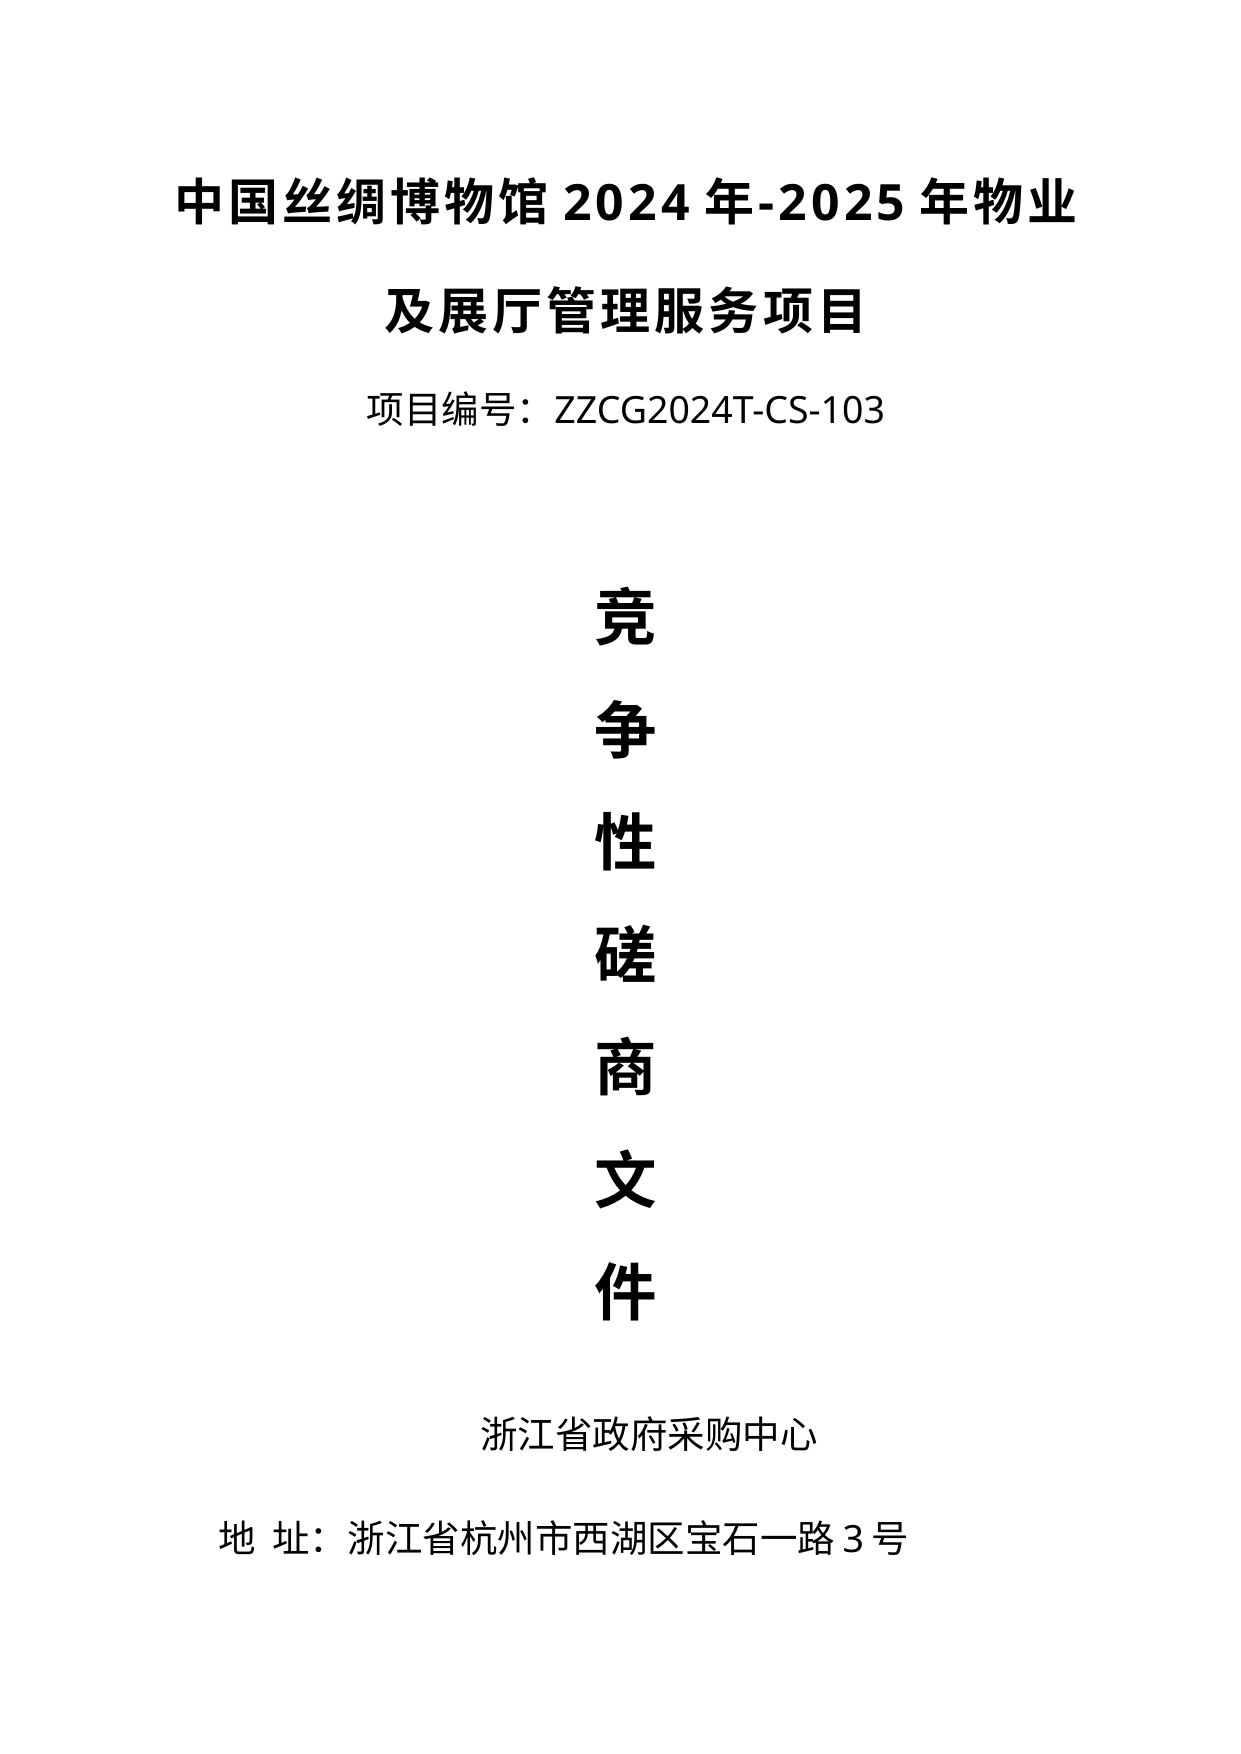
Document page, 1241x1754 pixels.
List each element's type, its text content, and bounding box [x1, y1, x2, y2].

text 浙江省政府采购中心 [159, 1407, 1025, 1459]
text 竞 [159, 574, 1092, 657]
text 项目编号：ZZCG2024T-CS-103 [159, 380, 1092, 434]
text 争 [159, 686, 1092, 770]
text 磋 [159, 911, 1092, 995]
text 文 [159, 1136, 1092, 1220]
text 商 [159, 1024, 1092, 1107]
text 件 [159, 1249, 1092, 1332]
text 中国丝绸博物馆2024年-2025年物业及展厅管理服务项目 [159, 162, 1092, 343]
text 地 址：浙江省杭州市西湖区宝石一路3号 [159, 1511, 1092, 1563]
text 性 [159, 799, 1092, 882]
